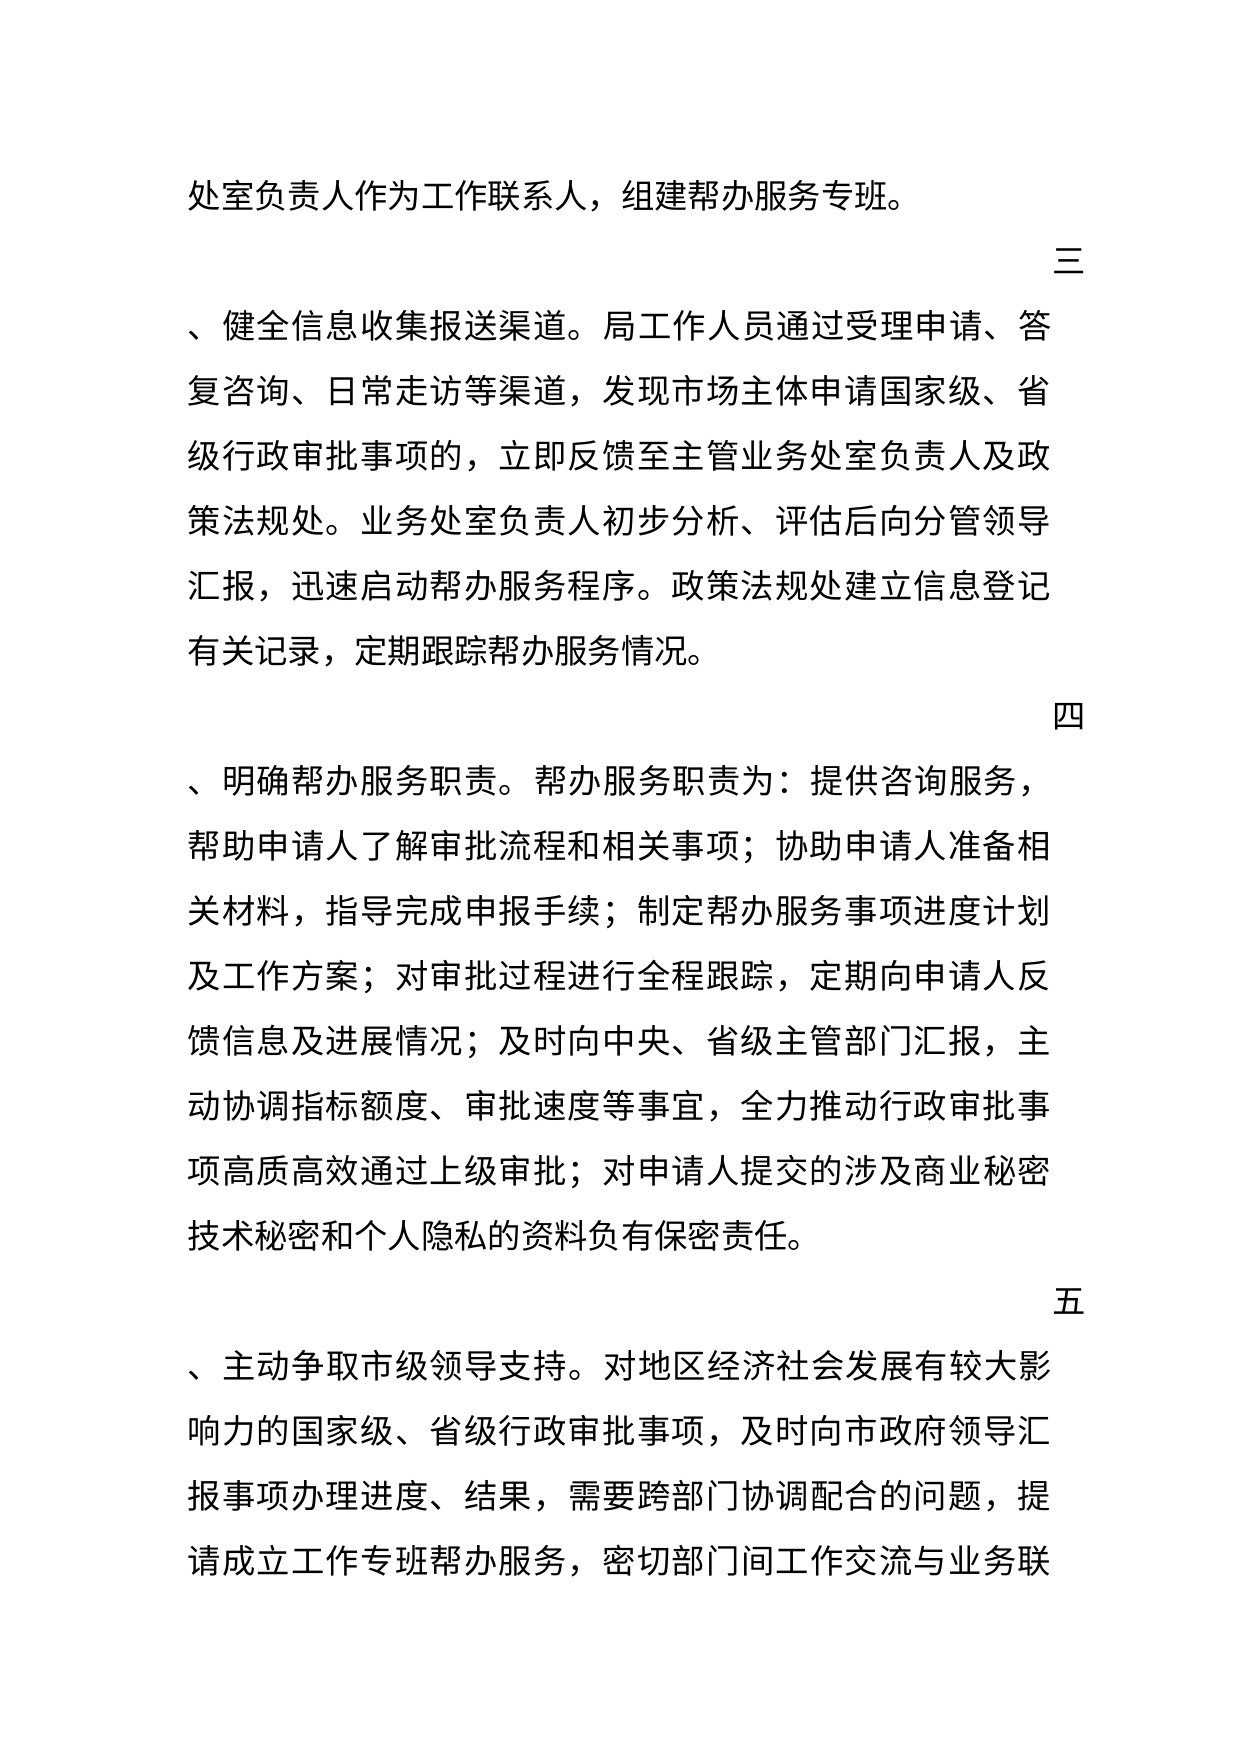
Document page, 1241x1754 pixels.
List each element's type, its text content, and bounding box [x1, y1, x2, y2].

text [187, 162, 1053, 227]
text 四、明确帮办服务职责。帮办服务职责为：提供咨询服务，帮助申请人了解审批流程和相关事项；协助申请人准备相关材料，指导完成申报手续；制定帮办服务事项进度计划及工作方案；对审批过程进行全程跟踪，定期向申请人反馈信息及进展情况；及时向中央、省级主管部门汇报，主动协调指标额度、审批速度等事宜，全力推动行政审批事项高质高效通过上级审批；对申请人提交的涉及商业秘密、技术秘密和个人隐私的资料负有保密责任。 [187, 682, 1053, 1267]
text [187, 1267, 1053, 1592]
text 三、健全信息收集报送渠道。局工作人员通过受理申请、答复咨询、日常走访等渠道，发现市场主体申请国家级、省级行政审批事项的，立即反馈至主管业务处室负责人及政策法规处。业务处室负责人初步分析、评估后向分管领导汇报，迅速启动帮办服务程序。政策法规处建立信息登记有关记录，定期跟踪帮办服务情况。 [187, 227, 1053, 682]
